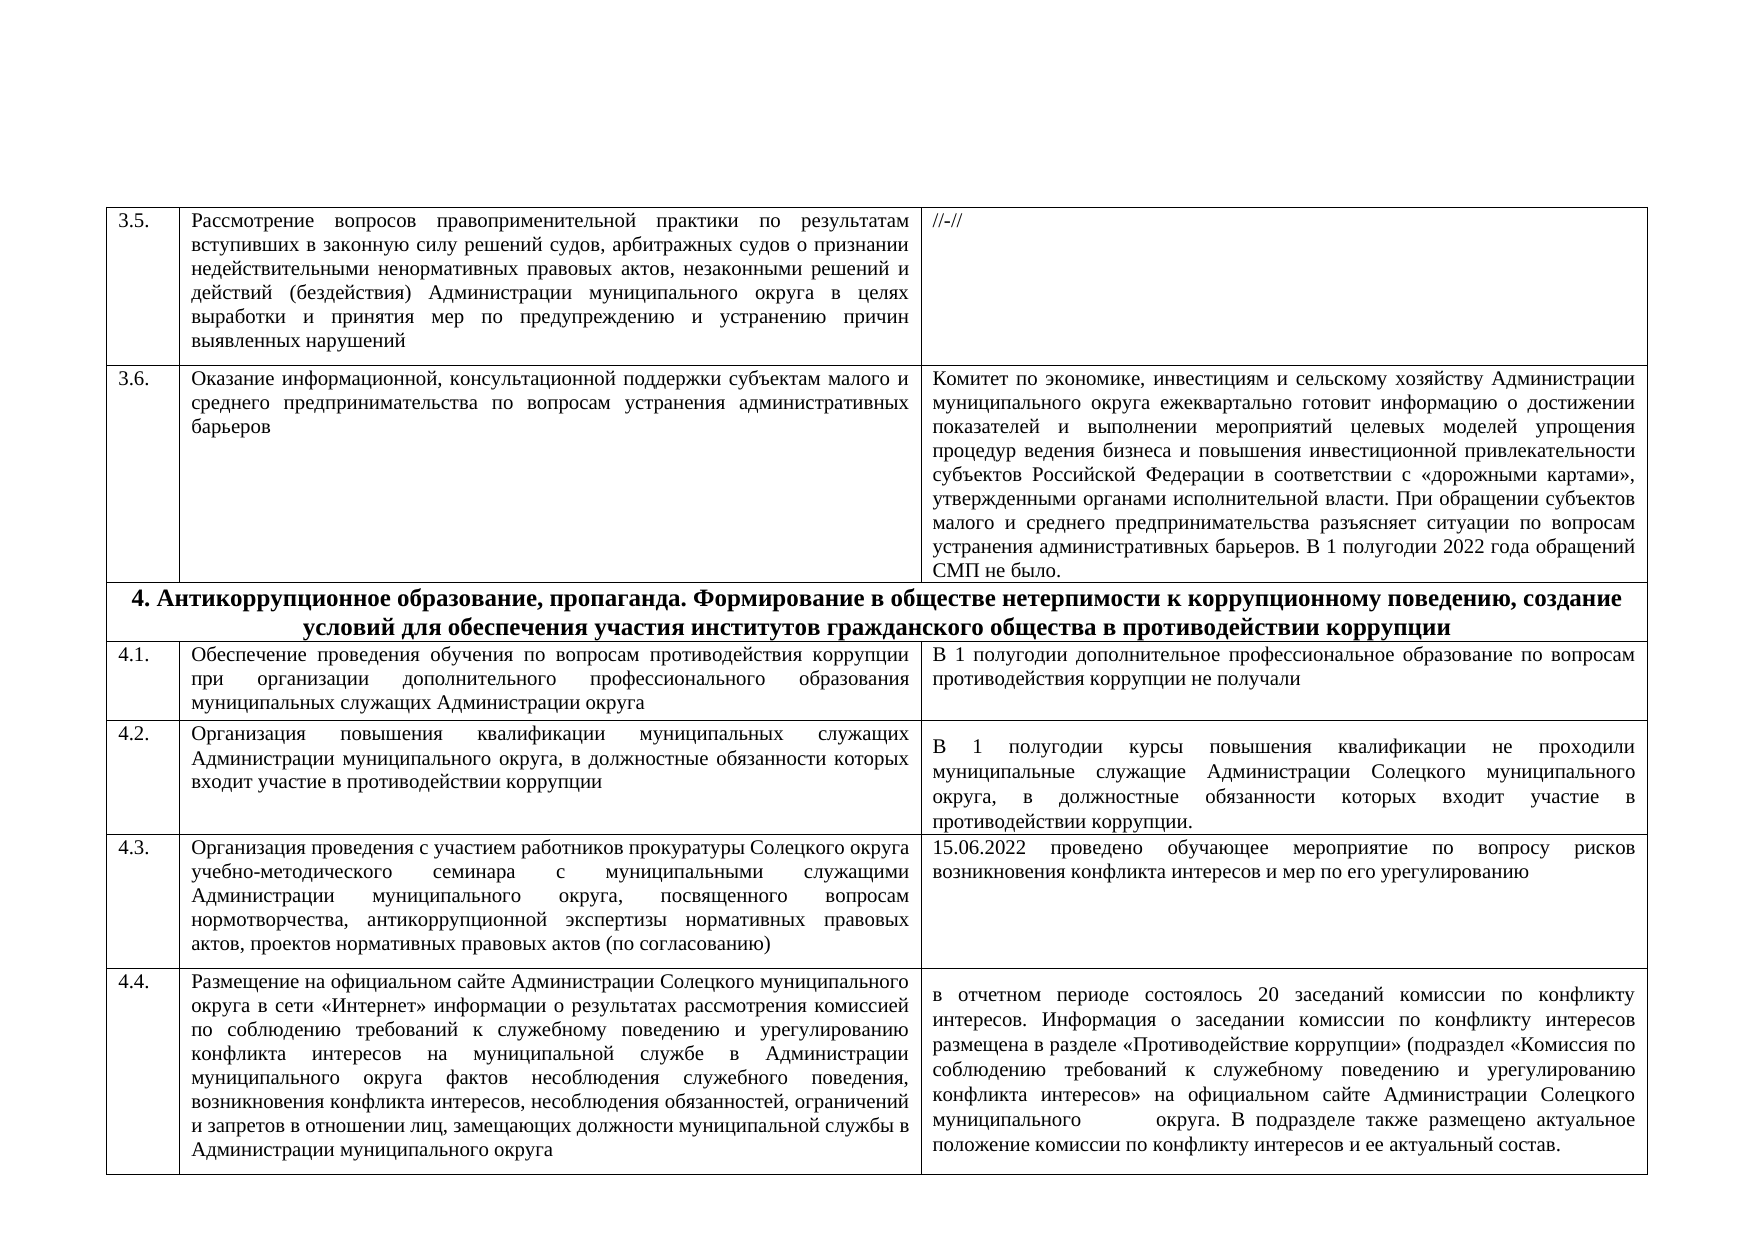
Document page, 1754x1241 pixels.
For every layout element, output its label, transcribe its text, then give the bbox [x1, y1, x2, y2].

table_cell В 1 полугодии курсы повышения квалификации не проходили муниципальные служащие Администрации Солецкого муниципального округа, в должностные обязанности которых входит участие в противодействии коррупции. [922, 721, 1647, 834]
table_cell 3.6. [107, 366, 179, 582]
table_cell Оказание информационной, консультационной поддержки субъектам малого и среднего предпринимательства по вопросам устранения административных барьеров [180, 366, 921, 582]
table_cell //-// [922, 208, 1647, 365]
table_cell Организация повышения квалификации муниципальных служащих Администрации муниципального округа, в должностные обязанности которых входит участие в противодействии коррупции [180, 721, 921, 834]
table_cell В 1 полугодии дополнительное профессиональное образование по вопросам противодействия коррупции не получали [922, 642, 1647, 720]
table_cell Организация проведения с участием работников прокуратуры Солецкого округа учебно-методического семинара с муниципальными служащими Администрации муниципального округа, посвященного вопросам нормотворчества, антикоррупционной экспертизы нормативных правовых актов, проектов нормативных правовых актов (по согласованию) [180, 835, 921, 968]
table_cell 4.3. [107, 835, 179, 968]
table_cell 15.06.2022 проведено обучающее мероприятие по вопросу рисков возникновения конфликта интересов и мер по его урегулированию [922, 835, 1647, 968]
table_cell в отчетном периоде состоялось 20 заседаний комиссии по конфликту интересов. Информация о заседании комиссии по конфликту интересов размещена в разделе «Противодействие коррупции» (подраздел «Комиссия по соблюдению требований к служебному поведению и урегулированию конфликта интересов» на официальном сайте Администрации Солецкого муниципального округа. В подразделе также размещено актуальное положение комиссии по конфликту интересов и ее актуальный состав. [922, 969, 1647, 1174]
table_cell Рассмотрение вопросов правоприменительной практики по результатам вступивших в законную силу решений судов, арбитражных судов о признании недействительными ненормативных правовых актов, незаконными решений и действий (бездействия) Администрации муниципального округа в целях выработки и принятия мер по предупреждению и устранению причин выявленных нарушений [180, 208, 921, 365]
table_cell 4. Антикоррупционное образование, пропаганда. Формирование в обществе нетерпимости к коррупционному поведению, создание условий для обеспечения участия институтов гражданского общества в противодействии коррупции [107, 583, 1647, 641]
table_cell Размещение на официальном сайте Администрации Солецкого муниципального округа в сети «Интернет» информации о результатах рассмотрения комиссией по соблюдению требований к служебному поведению и урегулированию конфликта интересов на муниципальной службе в Администрации муниципального округа фактов несоблюдения служебного поведения, возникновения конфликта интересов, несоблюдения обязанностей, ограничений и запретов в отношении лиц, замещающих должности муниципальной службы в Администрации муниципального округа [180, 969, 921, 1174]
table_cell 3.5. [107, 208, 179, 365]
table_cell 4.2. [107, 721, 179, 834]
table_cell 4.4. [107, 969, 179, 1174]
table_cell Комитет по экономике, инвестициям и сельскому хозяйству Администрации муниципального округа ежеквартально готовит информацию о достижении показателей и выполнении мероприятий целевых моделей упрощения процедур ведения бизнеса и повышения инвестиционной привлекательности субъектов Российской Федерации в соответствии с «дорожными картами», утвержденными органами исполнительной власти. При обращении субъектов малого и среднего предпринимательства разъясняет ситуации по вопросам устранения административных барьеров. В 1 полугодии 2022 года обращений СМП не было. [922, 366, 1647, 582]
table_cell 4.1. [107, 642, 179, 720]
table_cell Обеспечение проведения обучения по вопросам противодействия коррупции при организации дополнительного профессионального образования муниципальных служащих Администрации округа [180, 642, 921, 720]
